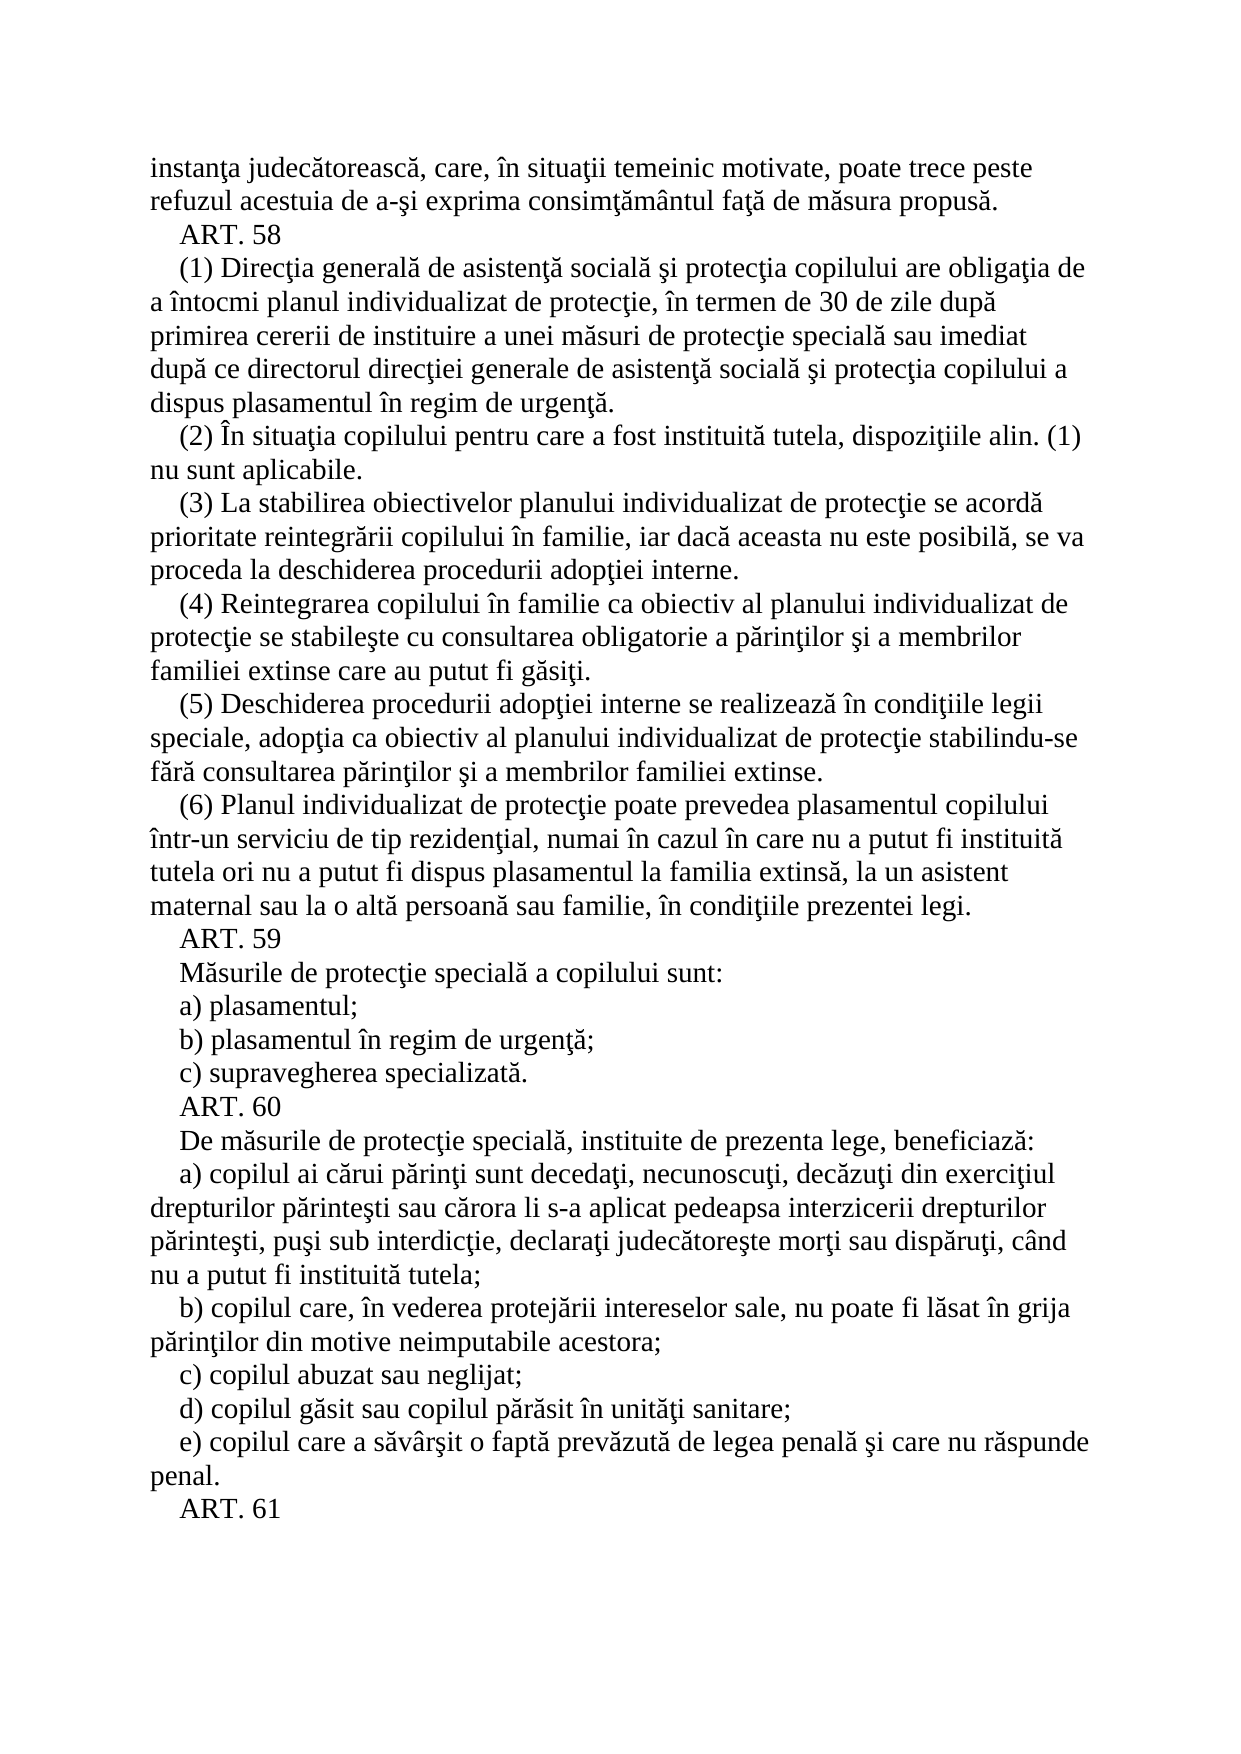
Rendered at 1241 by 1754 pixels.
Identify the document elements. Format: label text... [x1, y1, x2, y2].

text c) copilul abuzat sau neglijat; [150, 1357, 1090, 1391]
text c) supravegherea specializată. [150, 1056, 1090, 1089]
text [150, 150, 1090, 217]
text (5) Deschiderea procedurii adopţiei interne se realizează în condiţiile legii speciale, adopţia ca obiectiv al planului individualizat de protecţie stabilindu-se fără consultarea părinţilor şi a membrilor familiei extinse. [150, 687, 1090, 787]
text ART. 61 [150, 1492, 1090, 1525]
text b) copilul care, în vederea protejării intereselor sale, nu poate fi lăsat în grija părinţilor din motive neimputabile acestora; [150, 1290, 1090, 1357]
text a) copilul ai cărui părinţi sunt decedaţi, necunoscuţi, decăzuţi din exerciţiul drepturilor părinteşti sau cărora li s-a aplicat pedeapsa interzicerii drepturilor părinteşti, puşi sub interdicţie, declaraţi judecătoreşte morţi sau dispăruţi, când nu a putut fi instituită tutela; [150, 1156, 1090, 1290]
text ART. 58 [150, 217, 1090, 251]
text De măsurile de protecţie specială, instituite de prezenta lege, beneficiază: [150, 1123, 1090, 1156]
text b) plasamentul în regim de urgenţă; [150, 1022, 1090, 1056]
text ART. 60 [150, 1089, 1090, 1123]
text e) copilul care a săvârşit o faptă prevăzută de legea penală şi care nu răspunde penal. [150, 1424, 1090, 1492]
text ART. 59 [150, 921, 1090, 955]
text (2) În situaţia copilului pentru care a fost instituită tutela, dispoziţiile alin. (1) nu sunt aplicabile. [150, 418, 1090, 485]
text d) copilul găsit sau copilul părăsit în unităţi sanitare; [150, 1391, 1090, 1424]
text (6) Planul individualizat de protecţie poate prevedea plasamentul copilului într-un serviciu de tip rezidenţial, numai în cazul în care nu a putut fi instituită tutela ori nu a putut fi dispus plasamentul la familia extinsă, la un asistent maternal sau la o altă persoană sau familie, în condiţiile prezentei legi. [150, 787, 1090, 921]
text Măsurile de protecţie specială a copilului sunt: [150, 955, 1090, 988]
text (4) Reintegrarea copilului în familie ca obiectiv al planului individualizat de protecţie se stabileşte cu consultarea obligatorie a părinţilor şi a membrilor familiei extinse care au putut fi găsiţi. [150, 586, 1090, 687]
text (3) La stabilirea obiectivelor planului individualizat de protecţie se acordă prioritate reintegrării copilului în familie, iar dacă aceasta nu este posibilă, se va proceda la deschiderea procedurii adopţiei interne. [150, 485, 1090, 586]
text a) plasamentul; [150, 988, 1090, 1022]
text (1) Direcţia generală de asistenţă socială şi protecţia copilului are obligaţia de a întocmi planul individualizat de protecţie, în termen de 30 de zile după primirea cererii de instituire a unei măsuri de protecţie specială sau imediat după ce directorul direcţiei generale de asistenţă socială şi protecţia copilului a dispus plasamentul în regim de urgenţă. [150, 251, 1090, 418]
